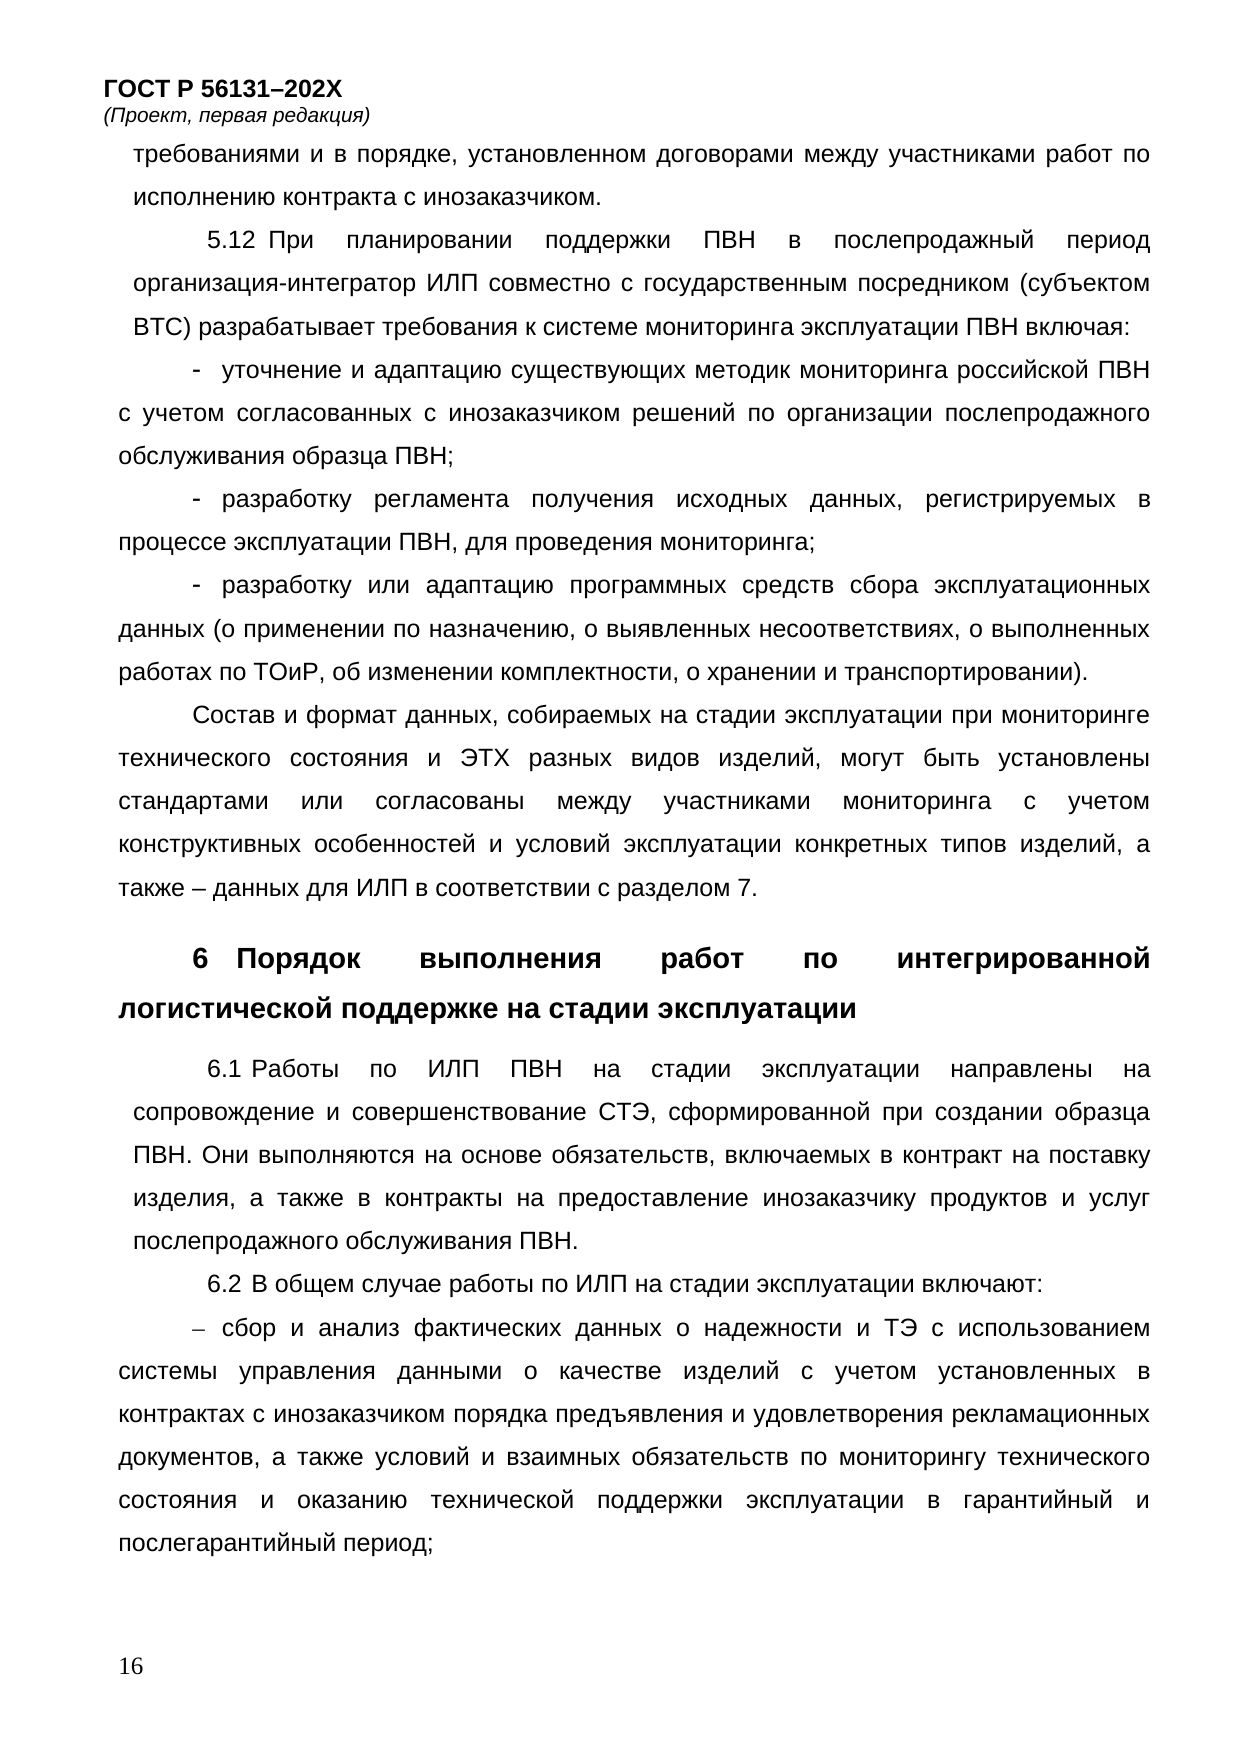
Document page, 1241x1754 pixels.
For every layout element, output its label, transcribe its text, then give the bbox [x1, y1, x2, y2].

text При планировании поддержки ПВН в послепродажный период организация-интегратор ИЛП совместно с государственным посредником (субъектом ВТС) разрабатывает требования к системе мониторинга эксплуатации ПВН включая: [133, 225, 1152, 340]
text Порядок выполнения работ по интегрированной логистической поддержке на стадии эксплуатации [118, 941, 1152, 1024]
list уточнение и адаптацию существующих методик мониторинга российской ПВН с учетом согласованных с инозаказчиком решений по организации послепродажного обслуживания образца ПВН; [118, 355, 1152, 470]
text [133, 139, 1152, 211]
text сбор и анализ фактических данных о надежности и ТЭ с использованием системы управления данными о качестве изделий с учетом установленных в контрактах с инозаказчиком порядка предъявления и удовлетворения рекламационных документов, а также условий и взаимных обязательств по мониторингу технического состояния и оказанию технической поддержки эксплуатации в гарантийный и послегарантийный период; [118, 1312, 1152, 1557]
list разработку или адаптацию программных средств сбора эксплуатационных данных (о применении по назначению, о выявленных несоответствиях, о выполненных работах по ТОиР, об изменении комплектности, о хранении и транспортировании). [118, 571, 1152, 686]
list Состав и формат данных, собираемых на стадии эксплуатации при мониторинге технического состояния и ЭТХ разных видов изделий, могут быть установлены стандартами или согласованы между участниками мониторинга с учетом конструктивных особенностей и условий эксплуатации конкретных типов изделий, а также – данных для ИЛП в соответствии с разделом 7. [118, 700, 1152, 901]
text Работы по ИЛП ПВН на стадии эксплуатации направлены на сопровождение и совершенствование СТЭ, сформированной при создании образца ПВН. Они выполняются на основе обязательств, включаемых в контракт на поставку изделия, а также в контракты на предоставление инозаказчику продуктов и услуг послепродажного обслуживания ПВН. [133, 1054, 1152, 1255]
text В общем случае работы по ИЛП на стадии эксплуатации включают: [133, 1269, 1152, 1298]
list разработку регламента получения исходных данных, регистрируемых в процессе эксплуатации ПВН, для проведения мониторинга; [118, 484, 1152, 556]
